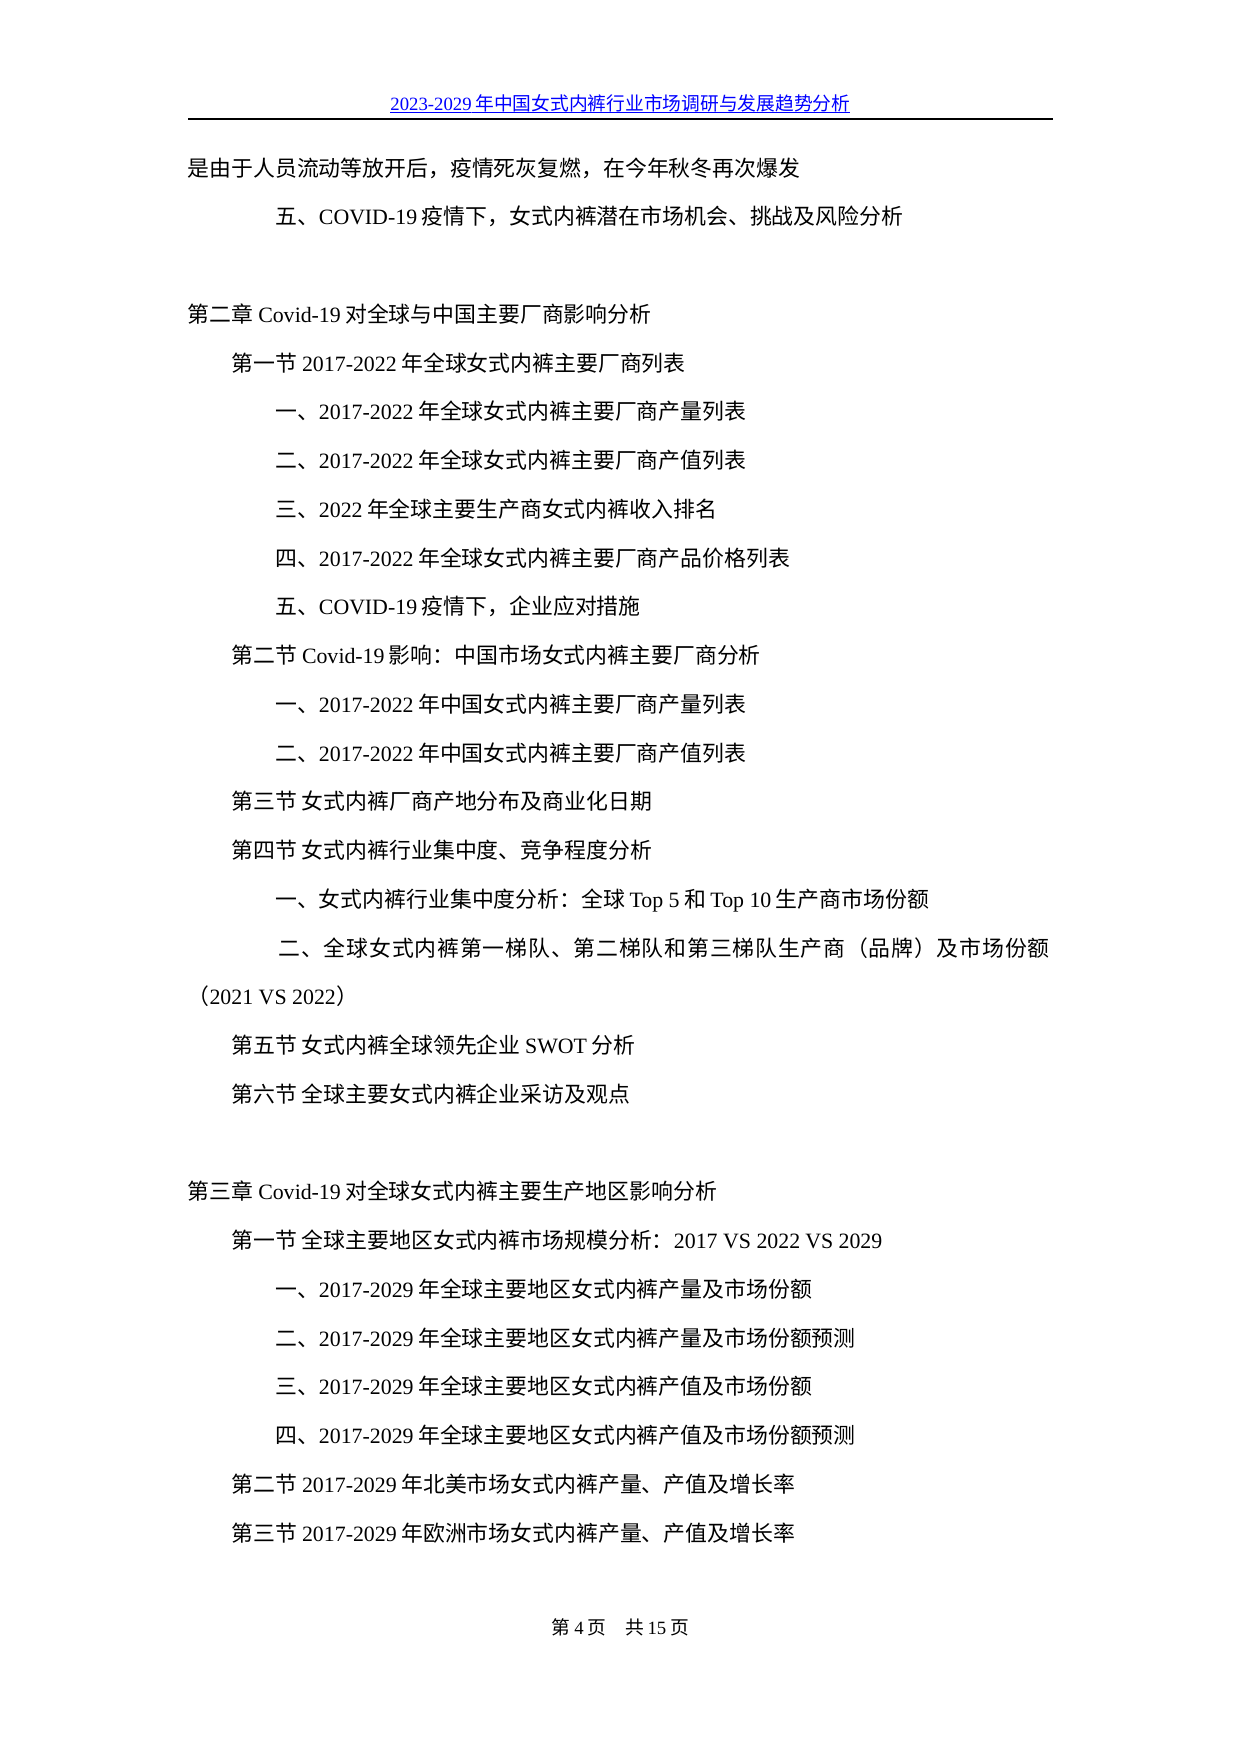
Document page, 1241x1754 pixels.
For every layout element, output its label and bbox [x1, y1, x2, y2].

text [187, 150, 1053, 1548]
